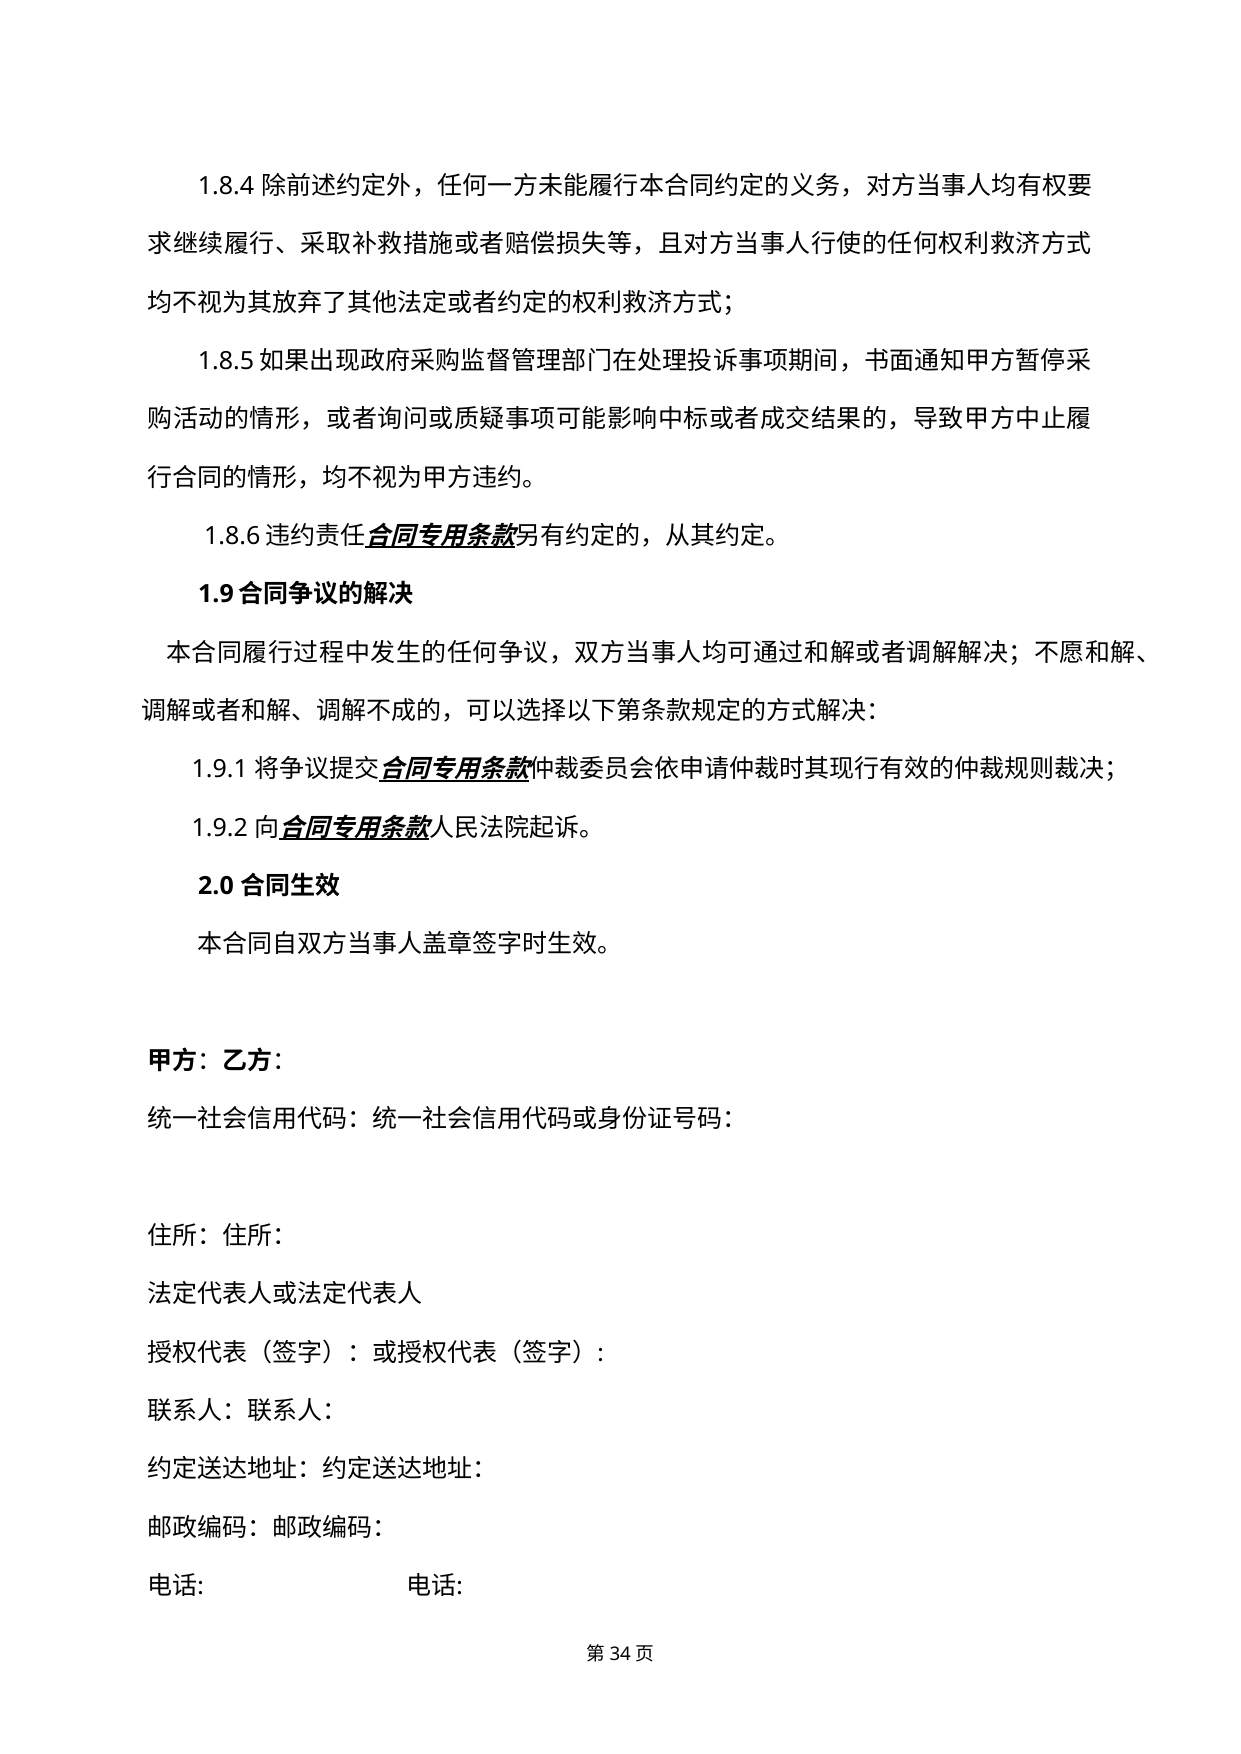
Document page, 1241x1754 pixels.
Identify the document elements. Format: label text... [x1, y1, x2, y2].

text 甲方：乙方： [148, 1023, 1093, 1081]
text 邮政编码：邮政编码： [148, 1489, 1093, 1548]
text 电话: 电话: [148, 1548, 1093, 1606]
text 1.8.5如果出现政府采购监督管理部门在处理投诉事项期间，书面通知甲方暂停采购活动的情形，或者询问或质疑事项可能影响中标或者成交结果的，导致甲方中止履行合同的情形，均不视为甲方违约。 [148, 323, 1093, 498]
text 本合同自双方当事人盖章签字时生效。 [148, 906, 1093, 964]
text 1.9.1 将争议提交合同专用条款仲裁委员会依申请仲裁时其现行有效的仲裁规则裁决； [104, 731, 1136, 789]
text 1.8.4 除前述约定外，任何一方未能履行本合同约定的义务，对方当事人均有权要求继续履行、采取补救措施或者赔偿损失等，且对方当事人行使的任何权利救济方式均不视为其放弃了其他法定或者约定的权利救济方式； [148, 148, 1093, 323]
text 住所：住所： [148, 1198, 1093, 1256]
text 约定送达地址：约定送达地址： [148, 1431, 1093, 1489]
text 联系人：联系人： [148, 1373, 1093, 1431]
text 法定代表人或法定代表人 [148, 1256, 1093, 1314]
text 1.9合同争议的解决 [148, 556, 1093, 614]
text 1.9.2 向合同专用条款人民法院起诉。 [104, 789, 1136, 848]
text 1.8.6违约责任合同专用条款另有约定的，从其约定。 [104, 498, 1136, 556]
text 授权代表（签字）：或授权代表（签字）: [148, 1314, 1093, 1373]
text 统一社会信用代码：统一社会信用代码或身份证号码： [148, 1081, 1093, 1139]
text 2.0 合同生效 [148, 848, 1093, 906]
text 本合同履行过程中发生的任何争议，双方当事人均可通过和解或者调解解决；不愿和解、调解或者和解、调解不成的，可以选择以下第条款规定的方式解决： [141, 614, 1136, 731]
